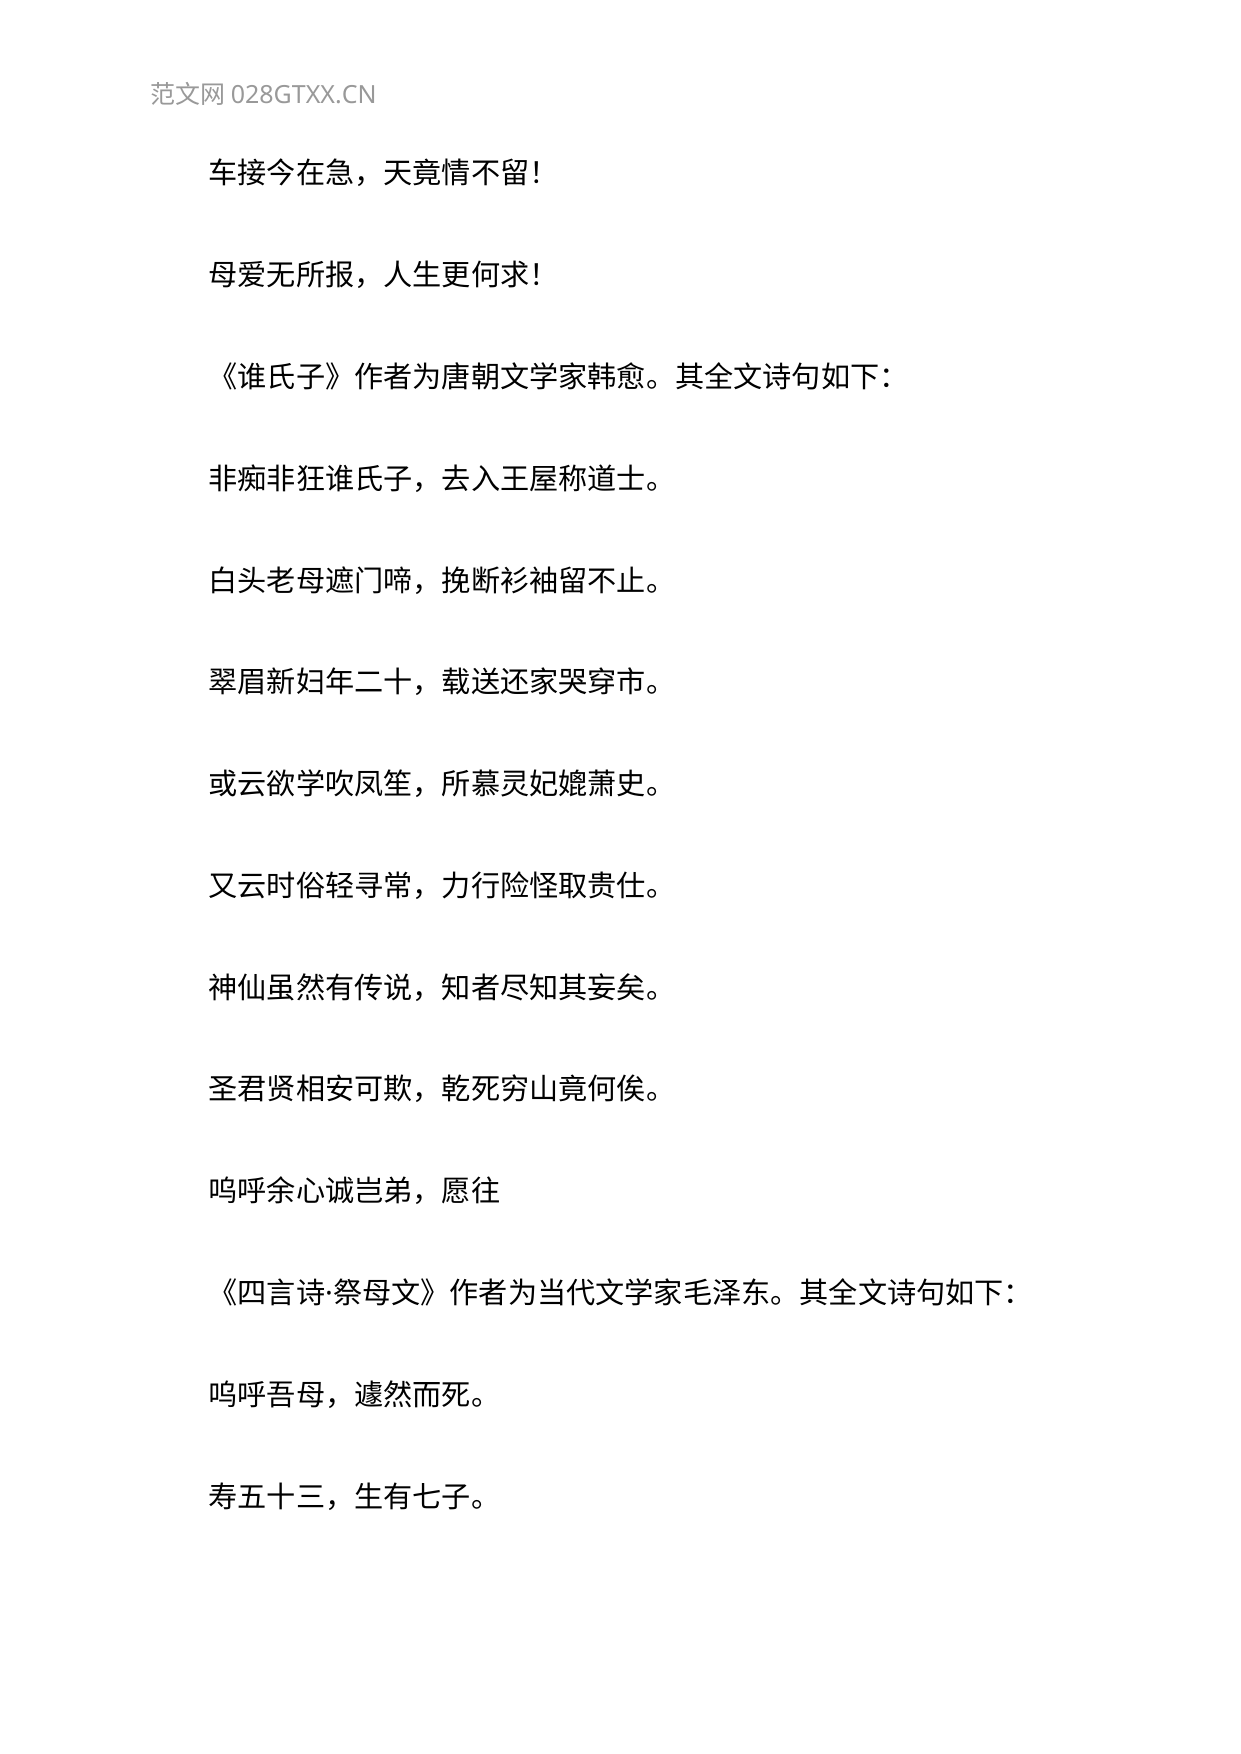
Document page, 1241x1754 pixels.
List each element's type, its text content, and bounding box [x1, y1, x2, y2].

text 神仙虽然有传说，知者尽知其妄矣。 [150, 964, 1090, 1006]
text 或云欲学吹凤笙，所慕灵妃媲萧史。 [150, 761, 1090, 803]
text 寿五十三，生有七子。 [150, 1473, 1090, 1516]
text 《四言诗·祭母文》作者为当代文学家毛泽东。其全文诗句如下： [150, 1269, 1090, 1312]
text 母爱无所报，人生更何求！ [150, 252, 1090, 294]
text 圣君贤相安可欺，乾死穷山竟何俟。 [150, 1066, 1090, 1108]
text 翠眉新妇年二十，载送还家哭穿市。 [150, 659, 1090, 701]
text 又云时俗轻寻常，力行险怪取贵仕。 [150, 862, 1090, 905]
text 非痴非狂谁氏子，去入王屋称道士。 [150, 455, 1090, 498]
text 车接今在急，天竟情不留！ [150, 150, 1090, 192]
text 《谁氏子》作者为唐朝文学家韩愈。其全文诗句如下： [150, 353, 1090, 396]
text 呜呼余心诚岂弟，愿往 [150, 1168, 1090, 1210]
text 呜呼吾母，遽然而死。 [150, 1371, 1090, 1414]
text 白头老母遮门啼，挽断衫袖留不止。 [150, 557, 1090, 599]
